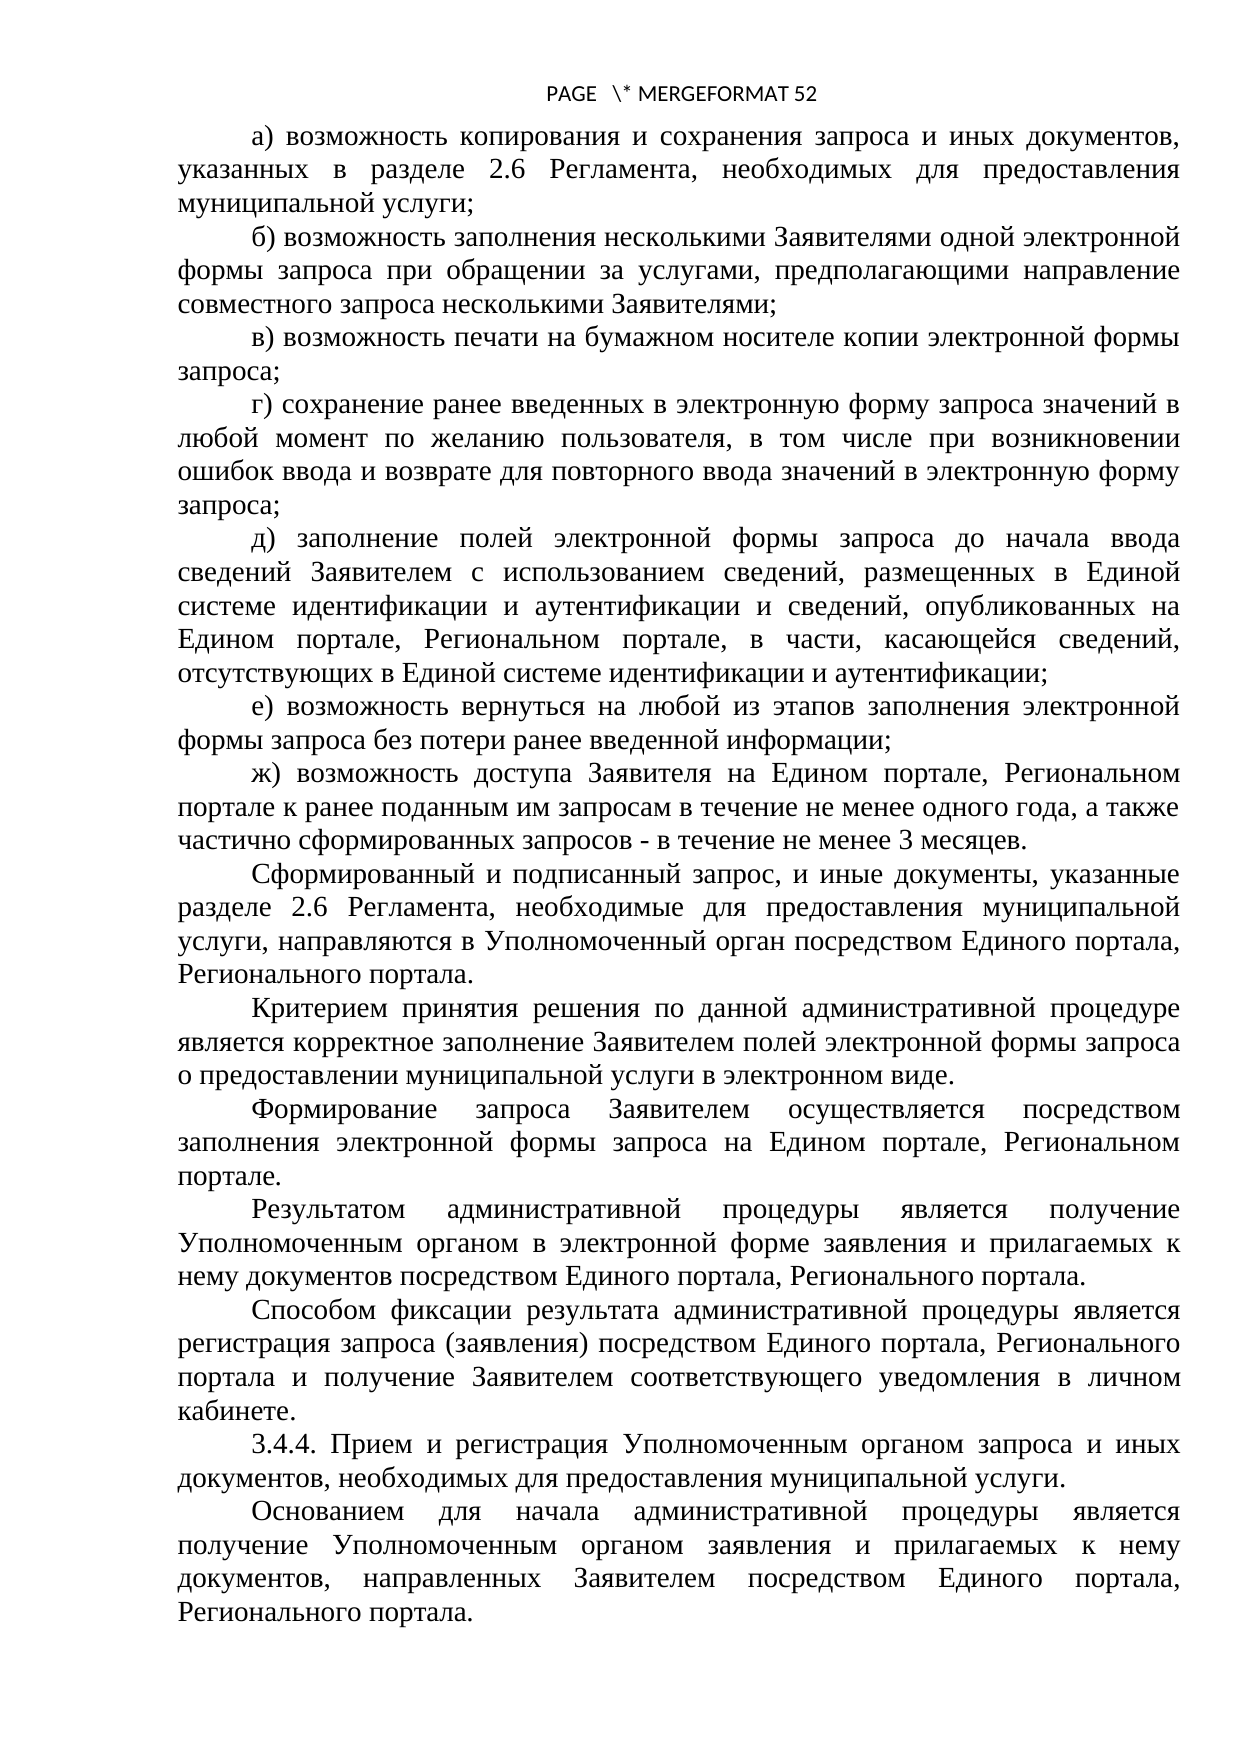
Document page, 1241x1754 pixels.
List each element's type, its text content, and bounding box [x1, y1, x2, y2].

text Результатом административной процедуры является получение Уполномоченным органом в электронной форме заявления и прилагаемых к нему документов посредством Единого портала, Регионального портала. [177, 1191, 1181, 1292]
text Формирование запроса Заявителем осуществляется посредством заполнения электронной формы запроса на Едином портале, Региональном портале. [177, 1091, 1181, 1191]
text а) возможность копирования и сохранения запроса и иных документов, указанных в разделе 2.6 Регламента, необходимых для предоставления муниципальной услуги; [177, 118, 1181, 219]
text Сформированный и подписанный запрос, и иные документы, указанные разделе 2.6 Регламента, необходимые для предоставления муниципальной услуги, направляются в Уполномоченный орган посредством Единого портала, Регионального портала. [177, 856, 1181, 990]
text 3.4.4. Прием и регистрация Уполномоченным органом запроса и иных документов, необходимых для предоставления муниципальной услуги. [177, 1426, 1181, 1493]
text е) возможность вернуться на любой из этапов заполнения электронной формы запроса без потери ранее введенной информации; [177, 688, 1181, 755]
text д) заполнение полей электронной формы запроса до начала ввода сведений Заявителем с использованием сведений, размещенных в Единой системе идентификации и аутентификации и сведений, опубликованных на Едином портале, Региональном портале, в части, касающейся сведений, отсутствующих в Единой системе идентификации и аутентификации; [177, 521, 1181, 688]
text Критерием принятия решения по данной административной процедуре является корректное заполнение Заявителем полей электронной формы запроса о предоставлении муниципальной услуги в электронном виде. [177, 990, 1181, 1091]
text б) возможность заполнения несколькими Заявителями одной электронной формы запроса при обращении за услугами, предполагающими направление совместного запроса несколькими Заявителями; [177, 219, 1181, 319]
text Способом фиксации результата административной процедуры является регистрация запроса (заявления) посредством Единого портала, Регионального портала и получение Заявителем соответствующего уведомления в личном кабинете. [177, 1292, 1181, 1426]
text в) возможность печати на бумажном носителе копии электронной формы запроса; [177, 319, 1181, 386]
text Основанием для начала административной процедуры является получение Уполномоченным органом заявления и прилагаемых к нему документов, направленных Заявителем посредством Единого портала, Регионального портала. [177, 1493, 1181, 1627]
text г) сохранение ранее введенных в электронную форму запроса значений в любой момент по желанию пользователя, в том числе при возникновении ошибок ввода и возврате для повторного ввода значений в электронную форму запроса; [177, 386, 1181, 521]
text ж) возможность доступа Заявителя на Едином портале, Региональном портале к ранее поданным им запросам в течение не менее одного года, а также частично сформированных запросов - в течение не менее 3 месяцев. [177, 755, 1181, 856]
